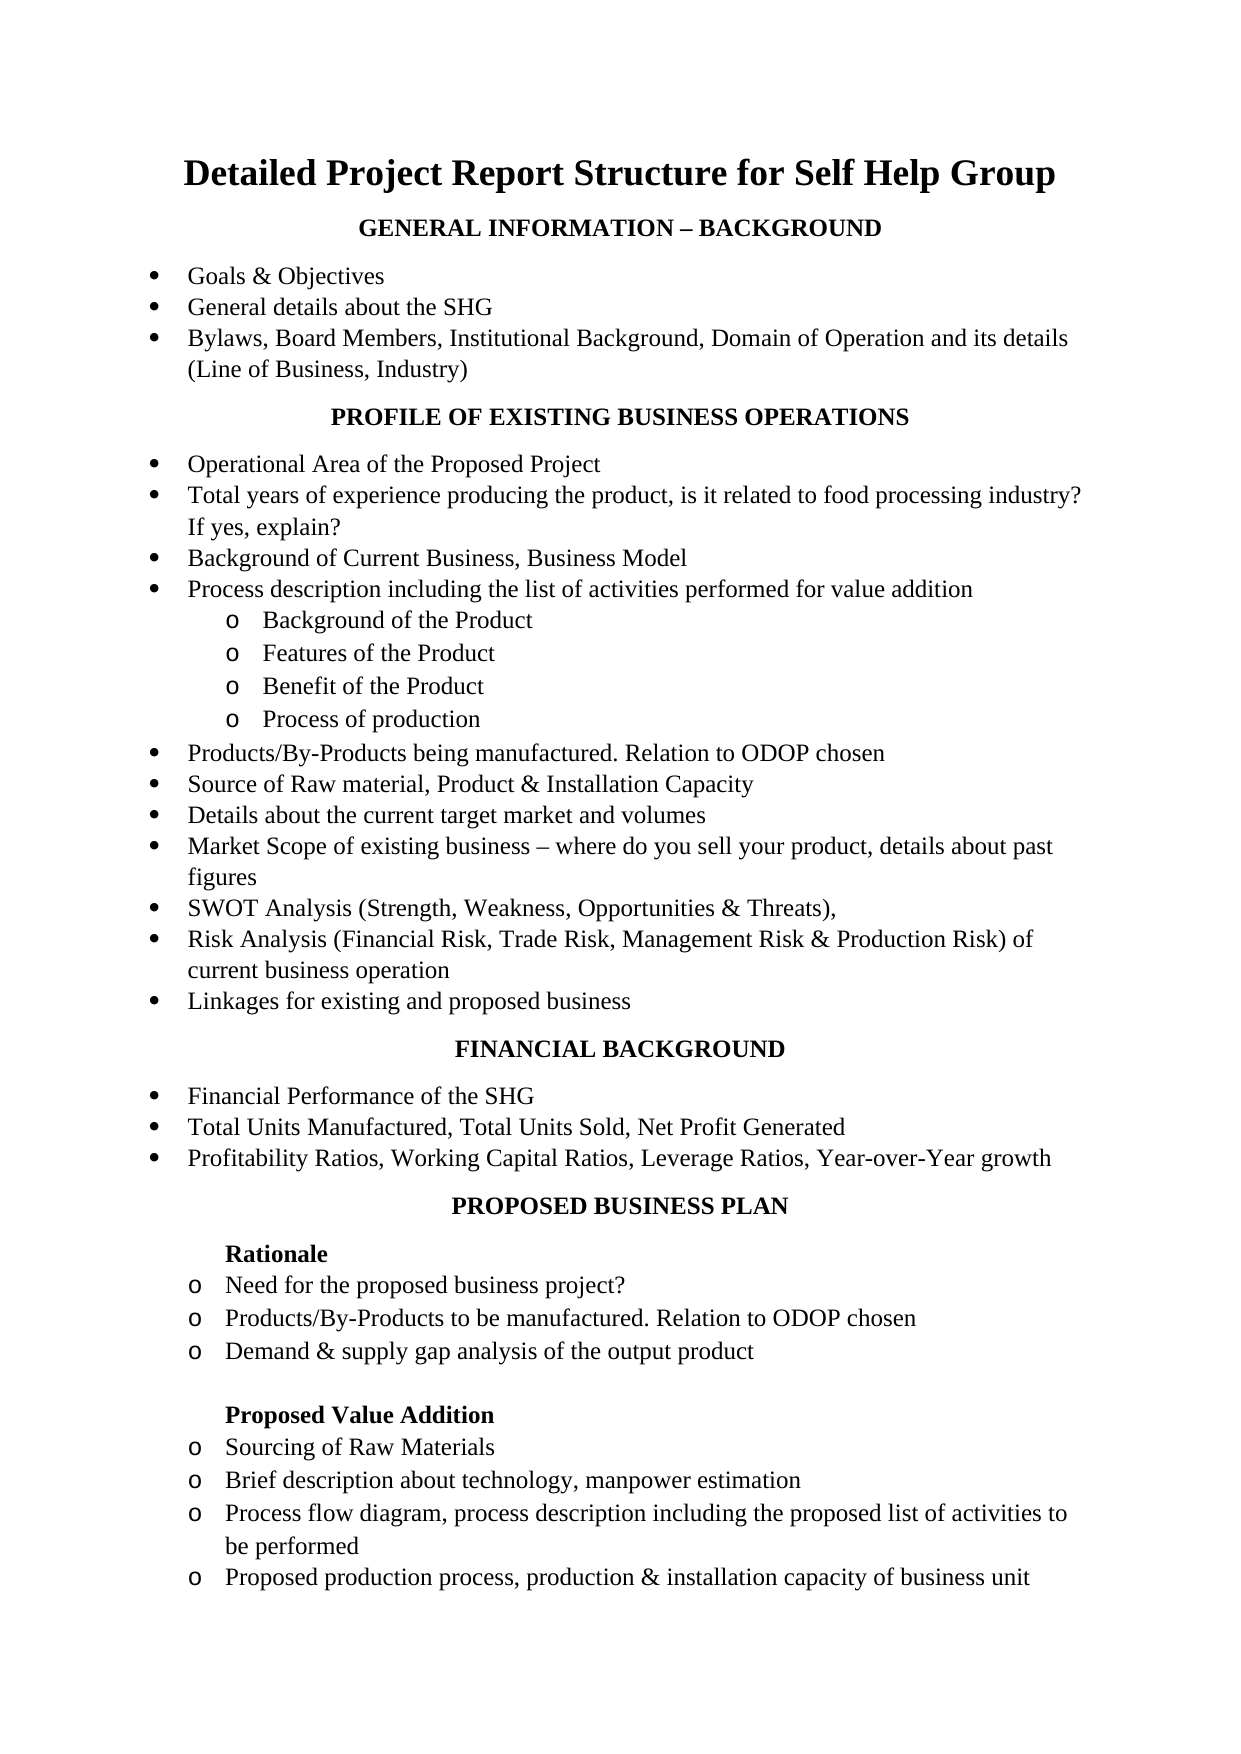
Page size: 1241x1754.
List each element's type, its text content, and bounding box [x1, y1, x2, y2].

list Total years of experience producing the product, is it related to food processing industry? If yes, explain? [150, 481, 1090, 540]
list Goals & Objectives [150, 261, 1090, 290]
list Products/By-Products being manufactured. Relation to ODOP chosen [150, 738, 1090, 766]
list Linkages for existing and proposed business [150, 986, 1090, 1015]
list Market Scope of existing business – where do you sell your product, details about past figures [150, 831, 1090, 891]
text GENERAL INFORMATION – BACKGROUND [150, 213, 1090, 242]
list Source of Raw material, Product & Installation Capacity [150, 769, 1090, 797]
list Bylaws, Board Members, Institutional Background, Domain of Operation and its details (Line of Business, Industry) [150, 323, 1090, 383]
list SWOT Analysis (Strength, Weakness, Opportunities & Threats), [150, 893, 1090, 922]
list Proposed production process, production & installation capacity of business unit [187, 1562, 1090, 1593]
list Need for the proposed business project? [187, 1270, 1090, 1301]
text Detailed Project Report Structure for Self Help Group [150, 150, 1090, 193]
text PROPOSED BUSINESS PLAN [150, 1191, 1090, 1220]
list General details about the SHG [150, 292, 1090, 321]
list Process flow diagram, process description including the proposed list of activities to be performed [187, 1498, 1090, 1560]
list Sourcing of Raw Materials [187, 1432, 1090, 1462]
list Operational Area of the Proposed Project [150, 449, 1090, 478]
list Proposed Value Addition [225, 1401, 1090, 1429]
list Total Units Manufactured, Total Units Sold, Net Profit Generated [150, 1112, 1090, 1141]
list Background of the Product [225, 605, 1090, 636]
list Details about the current target market and volumes [150, 800, 1090, 828]
list Benefit of the Product [225, 671, 1090, 702]
list Rationale [225, 1239, 1090, 1268]
list Risk Analysis (Financial Risk, Trade Risk, Management Risk & Production Risk) of current business operation [150, 924, 1090, 984]
list Profitability Ratios, Working Capital Ratios, Leverage Ratios, Year-over-Year growth [150, 1143, 1090, 1172]
list Brief description about technology, manpower estimation [187, 1465, 1090, 1496]
list Financial Performance of the SHG [150, 1081, 1090, 1110]
text FINANCIAL BACKGROUND [150, 1034, 1090, 1062]
list Products/By-Products to be manufactured. Relation to ODOP chosen [187, 1303, 1090, 1334]
list Process description including the list of activities performed for value addition [150, 574, 1090, 602]
text PROFILE OF EXISTING BUSINESS OPERATIONS [150, 402, 1090, 431]
list Process of production [225, 704, 1090, 735]
list Demand & supply gap analysis of the output product [187, 1336, 1090, 1367]
list Features of the Product [225, 638, 1090, 669]
list Background of Current Business, Business Model [150, 543, 1090, 571]
